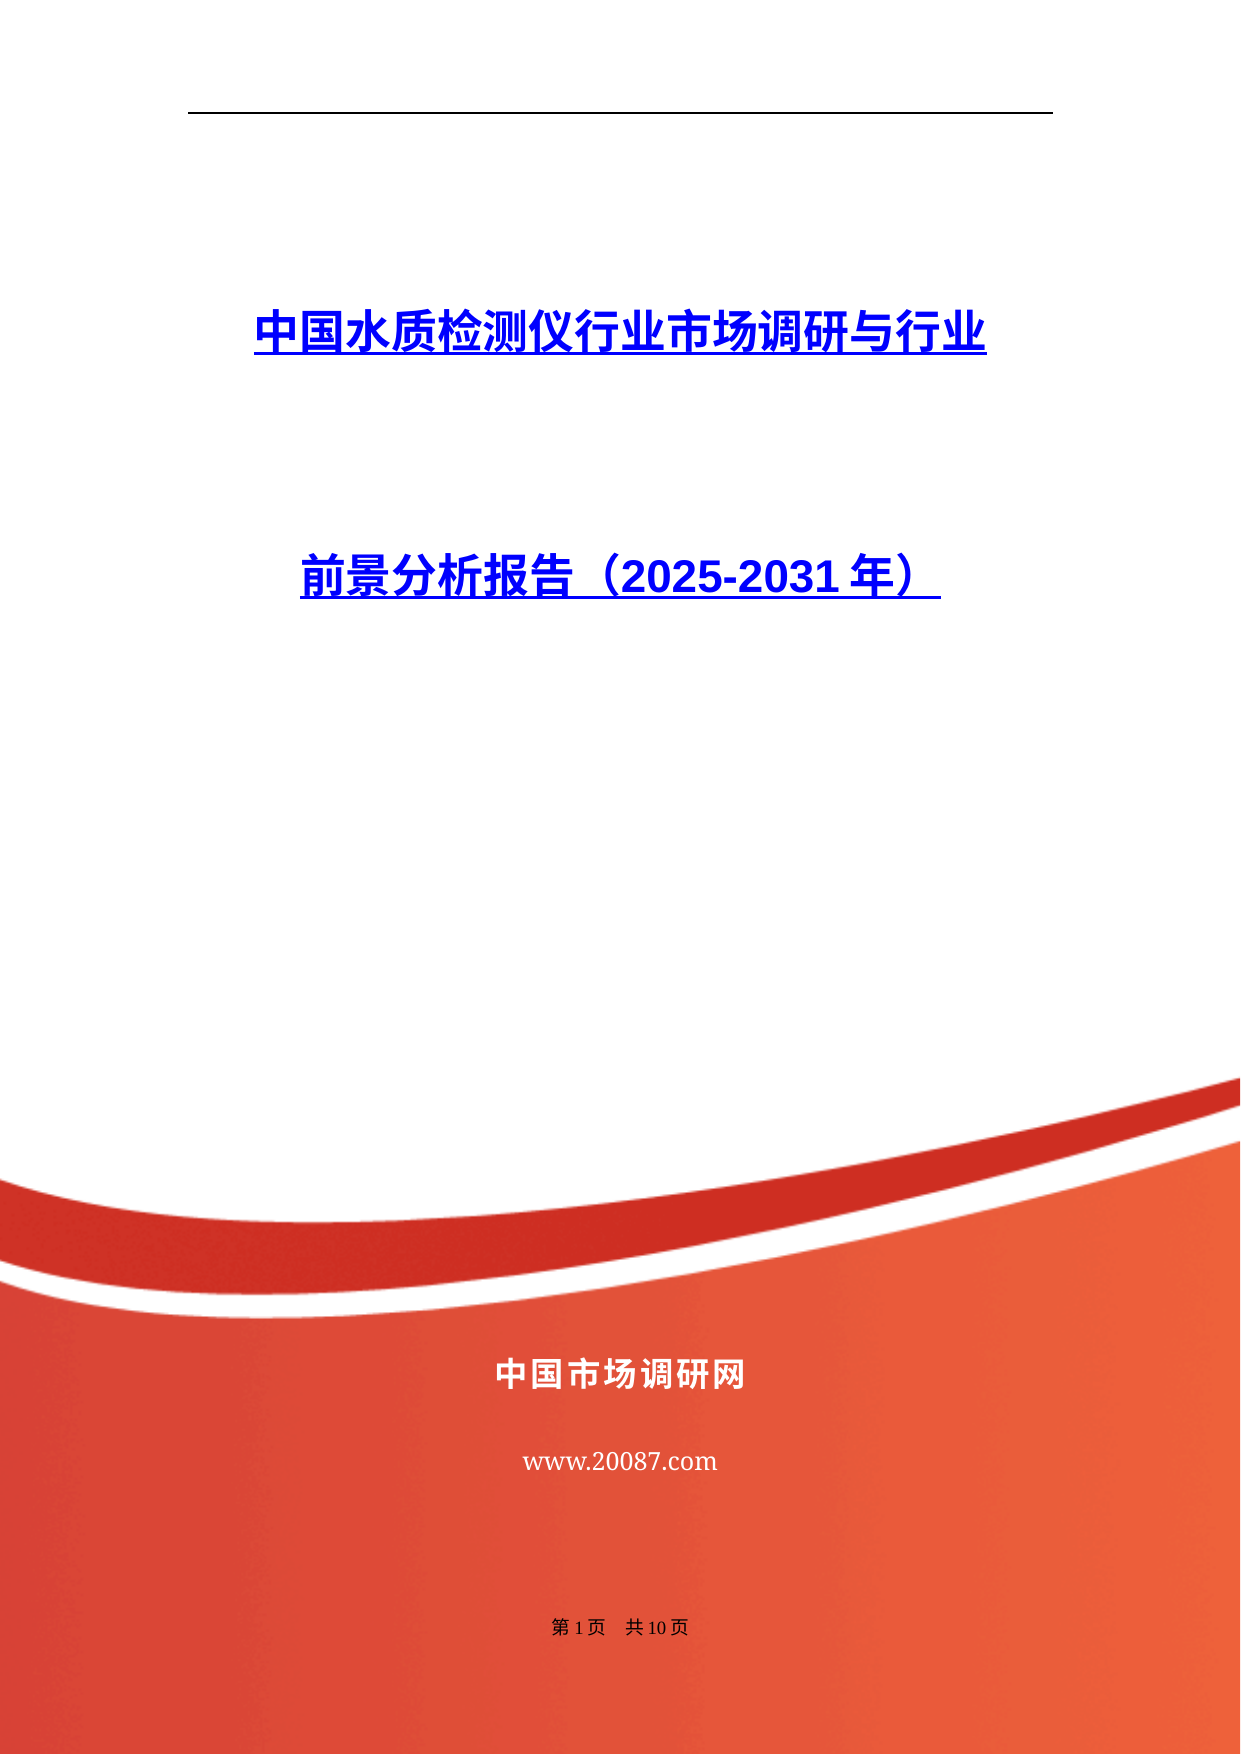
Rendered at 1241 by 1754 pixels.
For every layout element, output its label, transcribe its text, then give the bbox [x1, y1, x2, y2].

table_header 中国水质检测仪行业市场调研与行业前景分析报告（2025-2031年） [188, 207, 1053, 773]
picture [0, 1006, 1241, 1754]
subtitle 中国市场调研网 [187, 1339, 1053, 1404]
text www.20087.com [187, 1428, 1053, 1493]
